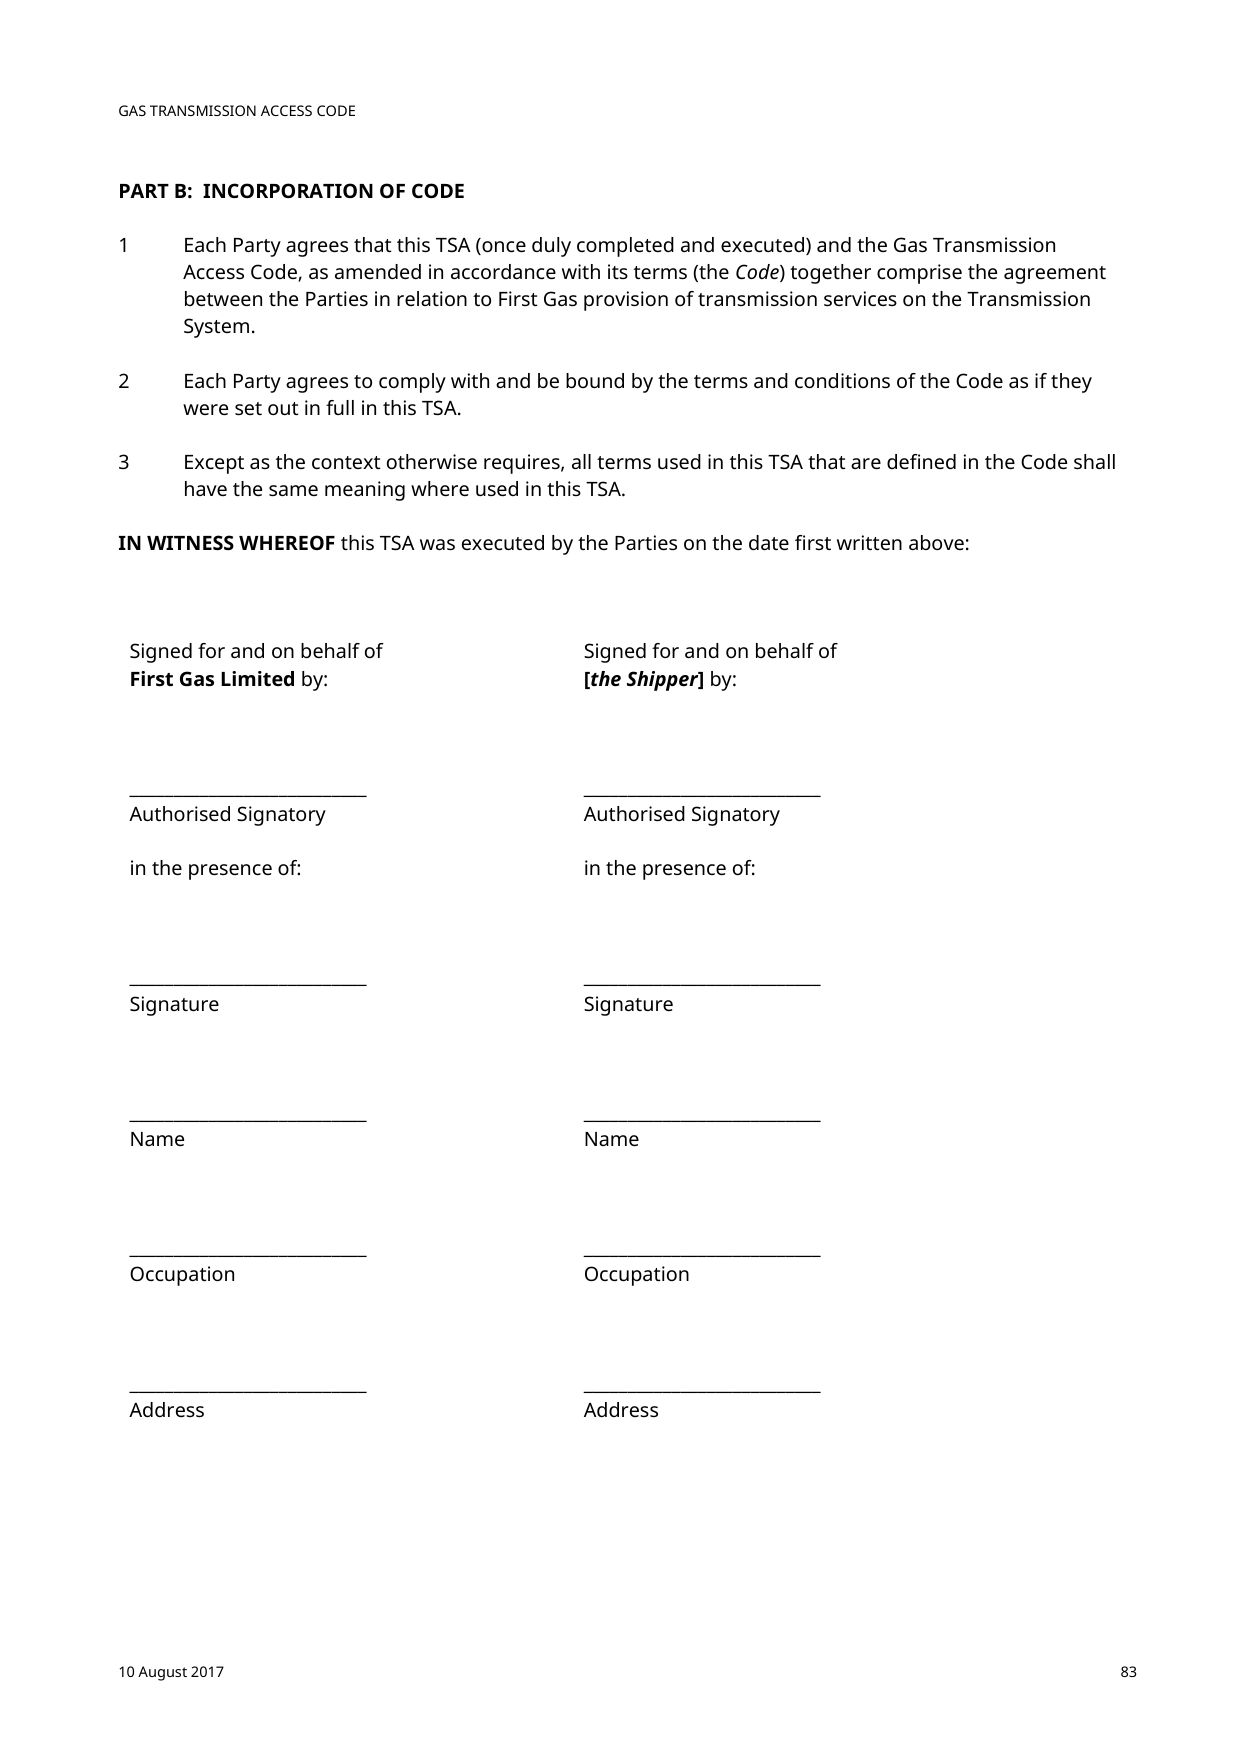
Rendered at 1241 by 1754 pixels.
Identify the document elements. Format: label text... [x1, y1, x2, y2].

text 1 Each Party agrees that this TSA (once duly completed and executed) and the Gas Transmission Access Code, as amended in accordance with its terms (the Code) together comprise the agreement between the Parties in relation to First Gas provision of transmission services on the Transmission System. [118, 231, 1122, 340]
text 2 Each Party agrees to comply with and be bound by the terms and conditions of the Code as if they were set out in full in this TSA. [118, 367, 1122, 421]
table_header Signed for and on behalf of First Gas Limited by: ___________________________ Authorised Signatory in the presence of: ___________________________ Signature ___________________________ Name ___________________________ Occupation ___________________________ Address [118, 638, 572, 1504]
text 3 Except as the context otherwise requires, all terms used in this TSA that are defined in the Code shall have the same meaning where used in this TSA. [118, 448, 1122, 502]
text IN WITNESS WHEREOF this TSA was executed by the Parties on the date first written above: [118, 529, 1122, 556]
text PART B: INCORPORATION OF CODE [118, 177, 1122, 204]
table_header Signed for and on behalf of [the Shipper] by: ___________________________ Authorised Signatory in the presence of: ___________________________ Signature ___________________________ Name ___________________________ Occupation ___________________________ Address [572, 638, 1027, 1504]
